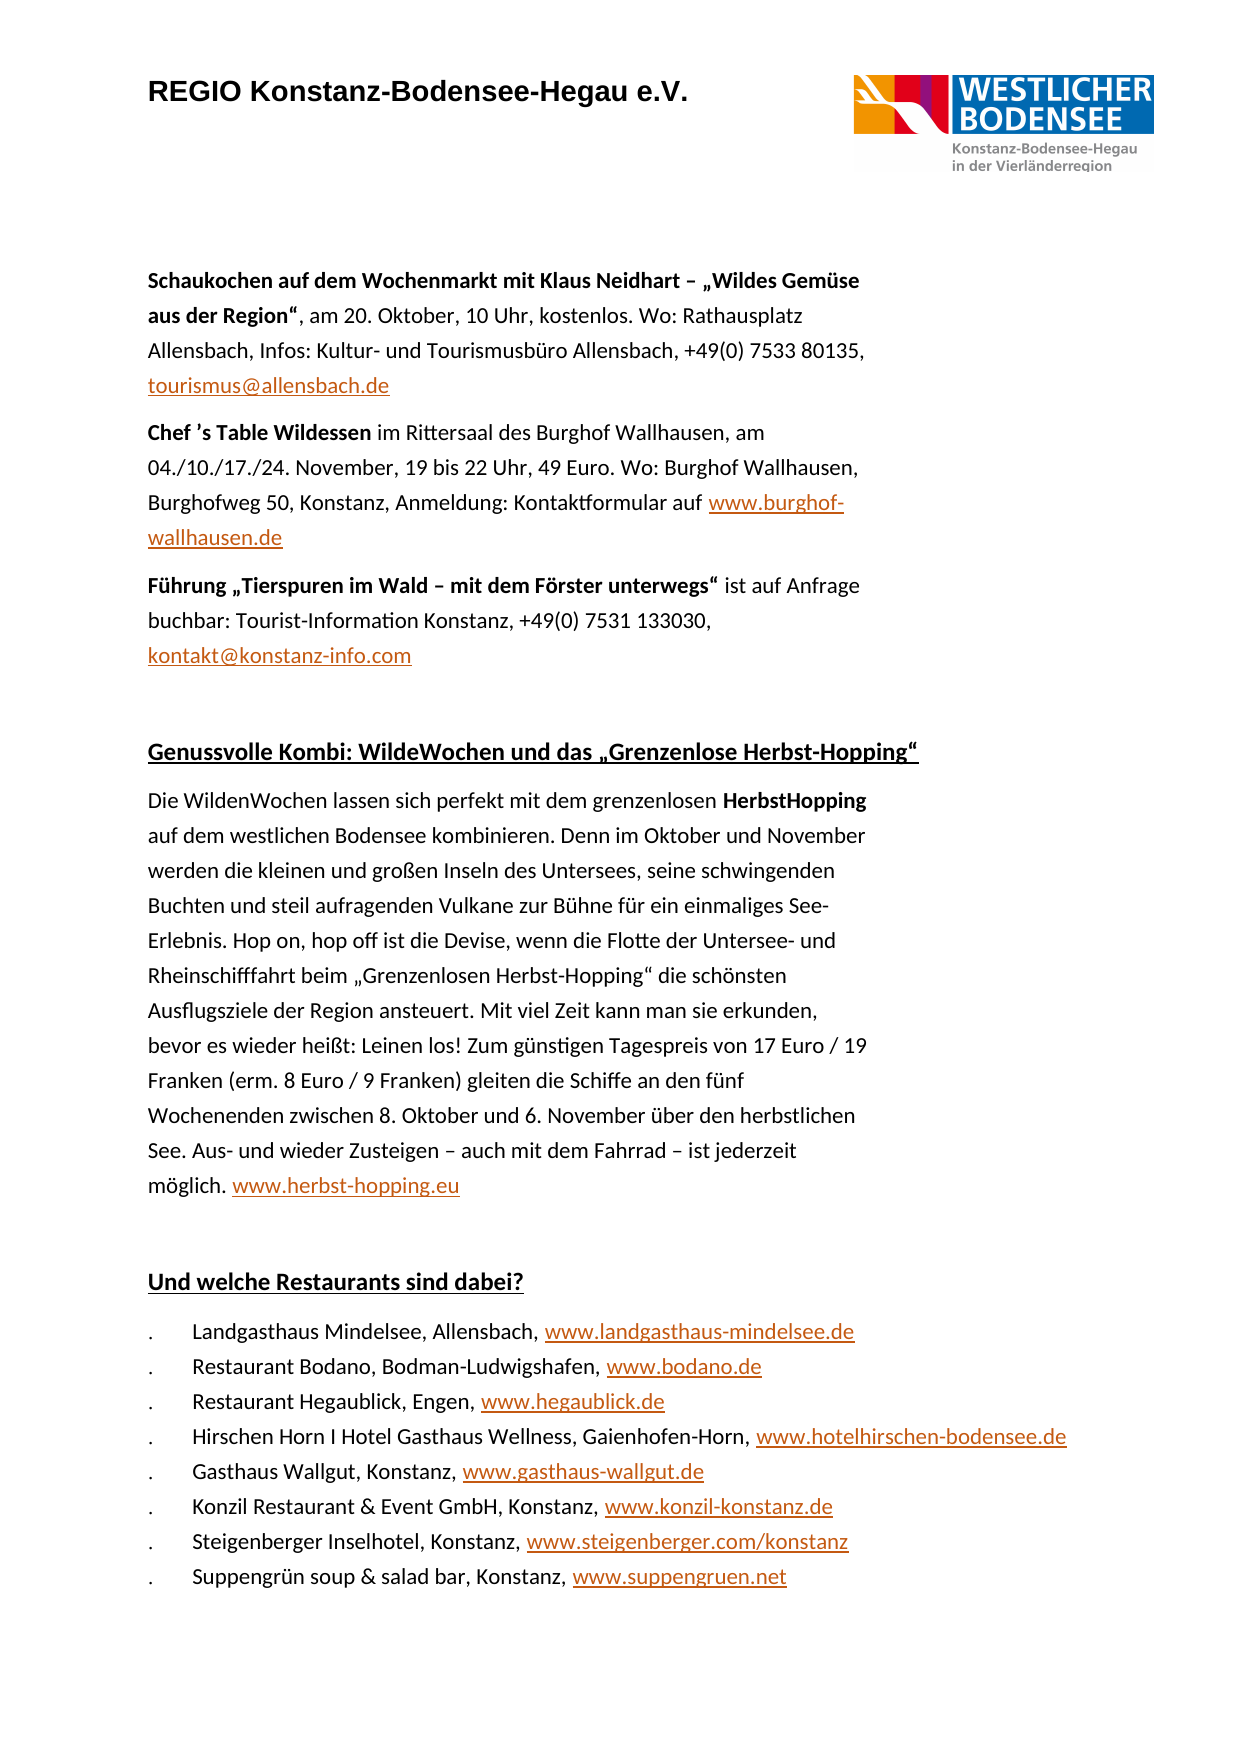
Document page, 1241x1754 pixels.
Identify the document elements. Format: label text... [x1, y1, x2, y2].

text Chef ’s Table Wildessen im Rittersaal des Burghof Wallhausen, am 04./10./17./24. November, 19 bis 22 Uhr, 49 Euro. Wo: Burghof Wallhausen, Burghofweg 50, Konstanz, Anmeldung: Kontaktformular auf www.burghof-wallhausen.de [148, 418, 871, 551]
text Und welche Restaurants sind dabei? [148, 1266, 871, 1297]
list Konzil Restaurant & Event GmbH, Konstanz, www.konzil-konstanz.de [148, 1492, 1048, 1520]
text Schaukochen auf dem Wochenmarkt mit Klaus Neidhart – „Wildes Gemüse aus der Region“, am 20. Oktober, 10 Uhr, kostenlos. Wo: Rathausplatz Allensbach, Infos: Kultur- und Tourismusbüro Allensbach, +49(0) 7533 80135, tourismus@allensbach.de [148, 266, 871, 399]
list Steigenberger Inselhotel, Konstanz, www.steigenberger.com/konstanz [148, 1527, 1048, 1555]
list Gasthaus Wallgut, Konstanz, www.gasthaus-wallgut.de [148, 1457, 1048, 1485]
list Suppengrün soup & salad bar, Konstanz, www.suppengruen.net [148, 1562, 1048, 1590]
list Landgasthaus Mindelsee, Allensbach, www.landgasthaus-mindelsee.de [148, 1317, 1048, 1345]
list Restaurant Bodano, Bodman-Ludwigshafen, www.bodano.de [148, 1352, 1048, 1380]
text Genussvolle Kombi: WildeWochen und das „Grenzenlose Herbst-Hopping“ [148, 736, 945, 766]
text Führung „Tierspuren im Wald – mit dem Förster unterwegs“ ist auf Anfrage buchbar: Tourist-Information Konstanz, +49(0) 7531 133030, kontakt@konstanz-info.com [148, 571, 871, 669]
text Die WildenWochen lassen sich perfekt mit dem grenzenlosen HerbstHopping auf dem westlichen Bodensee kombinieren. Denn im Oktober und November werden die kleinen und großen Inseln des Untersees, seine schwingenden Buchten und steil aufragenden Vulkane zur Bühne für ein einmaliges See-Erlebnis. Hop on, hop off ist die Devise, wenn die Flotte der Untersee- und Rheinschifffahrt beim „Grenzenlosen Herbst-Hopping“ die schönsten Ausflugsziele der Region ansteuert. Mit viel Zeit kann man sie erkunden, bevor es wieder heißt: Leinen los! Zum günstigen Tagespreis von 17 Euro / 19 Franken (erm. 8 Euro / 9 Franken) gleiten die Schiffe an den fünf Wochenenden zwischen 8. Oktober und 6. November über den herbstlichen See. Aus- und wieder Zusteigen – auch mit dem Fahrrad – ist jederzeit möglich. www.herbst-hopping.eu [148, 786, 871, 1199]
picture [853, 75, 1154, 172]
list Hirschen Horn I Hotel Gasthaus Wellness, Gaienhofen-Horn, www.hotelhirschen-bodensee.de [148, 1422, 1093, 1450]
list Restaurant Hegaublick, Engen, www.hegaublick.de [148, 1387, 1048, 1415]
